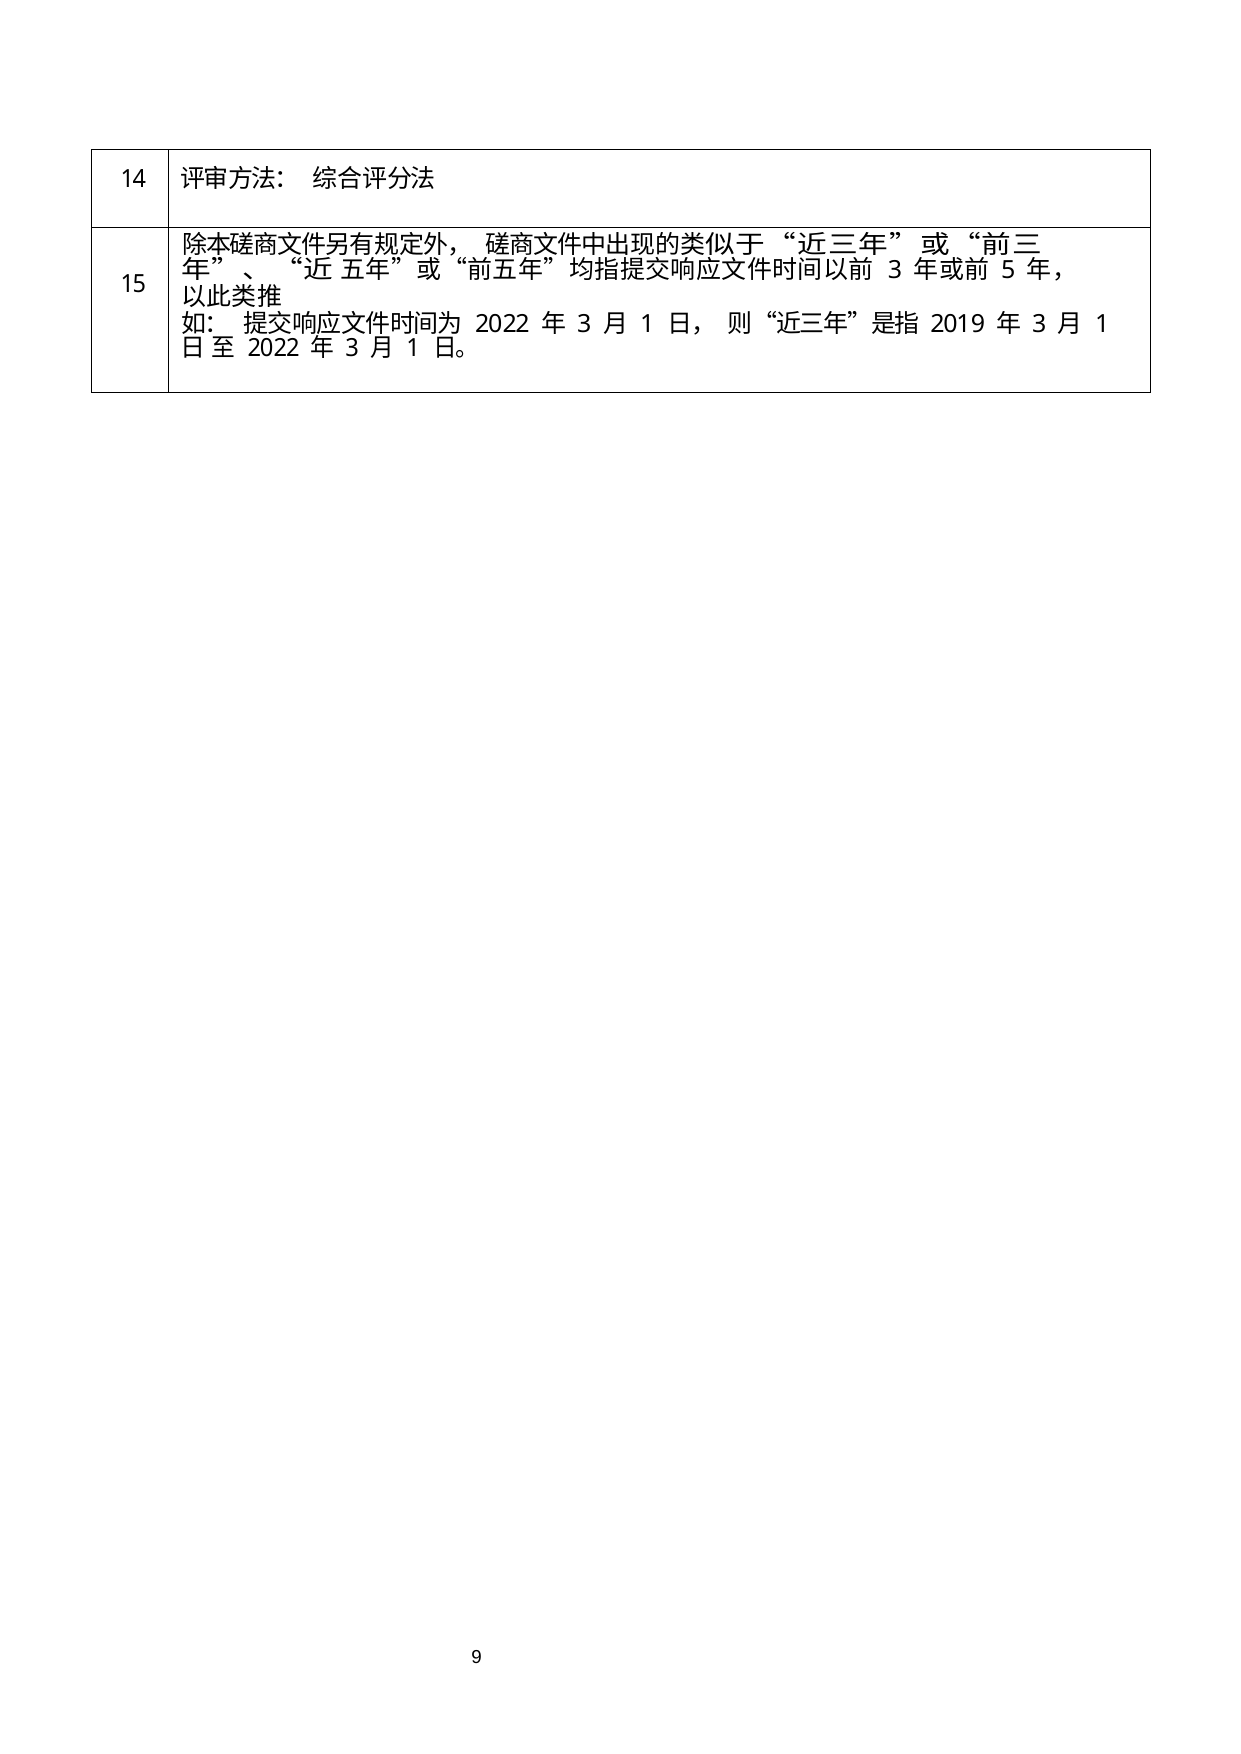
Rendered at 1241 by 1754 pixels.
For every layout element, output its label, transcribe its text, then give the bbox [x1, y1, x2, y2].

table_cell 除本磋商文件另有规定外， 磋商文件中出现的类似于“近三年”或“前三年”、“近 五年”或“前五年”均指提交响应文件时间以前 3 年或前 5 年， 以此类推 如： 提交响应文件时间为 2022 年 3 月 1 日， 则“近三年”是指 2019 年 3 月 1 日 至 2022 年 3 月 1 日。 [169, 228, 1150, 392]
table_cell 14 [92, 150, 168, 227]
table_cell 15 [92, 228, 168, 392]
table_cell 评审方法： 综合评分法 [169, 150, 1150, 227]
